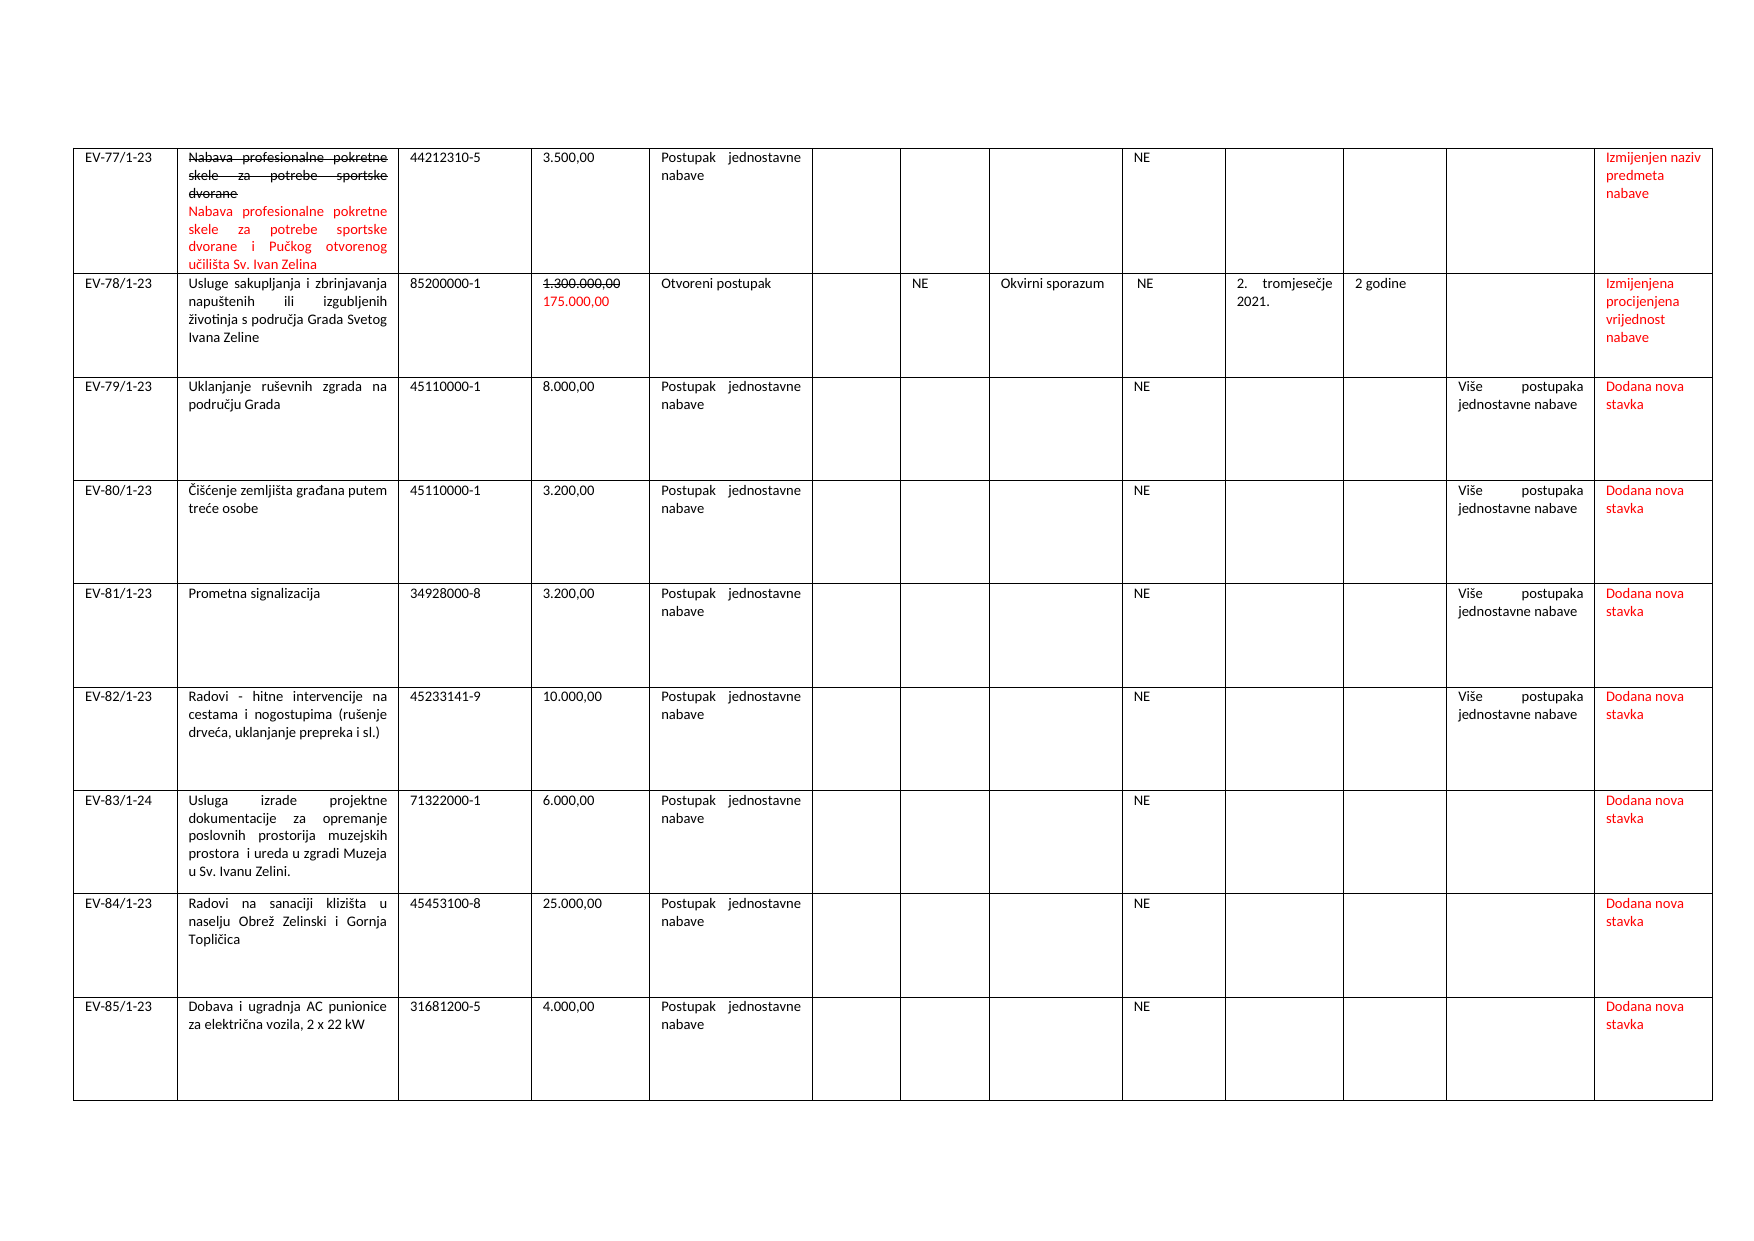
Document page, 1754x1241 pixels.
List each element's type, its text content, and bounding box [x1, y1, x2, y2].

table_cell Postupak jednostavne nabave [650, 894, 812, 997]
table_cell [1344, 688, 1446, 790]
table_cell EV-82/1-23 [74, 688, 177, 790]
table_cell [990, 378, 1122, 480]
table_cell NE [901, 274, 989, 377]
table_cell Više postupaka jednostavne nabave [1447, 584, 1594, 687]
table_cell NE [1123, 688, 1225, 790]
table_cell Postupak jednostavne nabave [650, 998, 812, 1100]
table_cell 45110000-1 [399, 481, 531, 583]
table_cell EV-78/1-23 [74, 274, 177, 377]
table_cell [1226, 791, 1343, 893]
table_cell [901, 688, 989, 790]
table_cell EV-80/1-23 [74, 481, 177, 583]
table_cell [1344, 791, 1446, 893]
table_cell Postupak jednostavne nabave [650, 378, 812, 480]
table_cell [990, 149, 1122, 273]
table_cell [901, 378, 989, 480]
table_cell EV-77/1-23 [74, 149, 177, 273]
table_cell EV-84/1-23 [74, 894, 177, 997]
table_cell [990, 791, 1122, 893]
table_cell 6.000,00 [532, 791, 649, 893]
table_cell Čišćenje zemljišta građana putem treće osobe [178, 481, 398, 583]
table_cell [1447, 149, 1594, 273]
table_cell Dodana nova stavka [1595, 481, 1712, 583]
table_cell Dodana nova stavka [1595, 688, 1712, 790]
table_cell NE [1123, 584, 1225, 687]
table_cell Prometna signalizacija [178, 584, 398, 687]
table_cell [813, 791, 900, 893]
table_cell Postupak jednostavne nabave [650, 584, 812, 687]
table_cell 3.200,00 [532, 481, 649, 583]
table_cell [1226, 378, 1343, 480]
table_cell 71322000-1 [399, 791, 531, 893]
table_cell 45110000-1 [399, 378, 531, 480]
table_cell [901, 481, 989, 583]
table_cell [990, 584, 1122, 687]
table_cell 25.000,00 [532, 894, 649, 997]
table_cell EV-85/1-23 [74, 998, 177, 1100]
table_cell [1226, 149, 1343, 273]
table_cell 10.000,00 [532, 688, 649, 790]
table_cell Izmijenjen naziv predmeta nabave [1595, 149, 1712, 273]
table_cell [650, 149, 812, 273]
table_cell Okvirni sporazum [990, 274, 1122, 377]
table_cell 44212310-5 [399, 149, 531, 273]
table_cell 34928000-8 [399, 584, 531, 687]
table_cell [990, 688, 1122, 790]
table_cell [813, 688, 900, 790]
table_cell 85200000-1 [399, 274, 531, 377]
table_cell Izmijenjena procijenjena vrijednost nabave [1595, 274, 1712, 377]
table_cell [901, 149, 989, 273]
table_cell [1226, 894, 1343, 997]
table_cell [1226, 584, 1343, 687]
table_cell [990, 998, 1122, 1100]
table_cell Dodana nova stavka [1595, 998, 1712, 1100]
table_cell NE [1123, 274, 1225, 377]
table_cell Dodana nova stavka [1595, 378, 1712, 480]
table_cell [901, 894, 989, 997]
table_cell [813, 378, 900, 480]
table_cell Postupak jednostavne nabave [650, 481, 812, 583]
table_cell NE [1123, 378, 1225, 480]
table_cell NE [1123, 149, 1225, 273]
table_cell Otvoreni postupak [650, 274, 812, 377]
table_cell [990, 894, 1122, 997]
table_cell [1226, 688, 1343, 790]
table_cell [901, 584, 989, 687]
table_cell [813, 149, 900, 273]
table_cell NE [1123, 998, 1225, 1100]
table_cell [1344, 584, 1446, 687]
table_cell 3.200,00 [532, 584, 649, 687]
table_cell Dodana nova stavka [1595, 584, 1712, 687]
table_cell [1226, 998, 1343, 1100]
table_cell [813, 894, 900, 997]
table_cell [1344, 894, 1446, 997]
table_cell Više postupaka jednostavne nabave [1447, 688, 1594, 790]
table_cell Nabava profesionalne pokretne skele za potrebe sportske dvorane Nabava profesionalne pokretne skele za potrebe sportske dvorane i Pučkog otvorenog učilišta Sv. Ivan Zelina [178, 149, 398, 273]
table_cell Dodana nova stavka [1595, 791, 1712, 893]
table_cell Radovi - hitne intervencije na cestama i nogostupima (rušenje drveća, uklanjanje prepreka i sl.) [178, 688, 398, 790]
table_cell [1344, 149, 1446, 273]
table_cell NE [1123, 791, 1225, 893]
table_cell Radovi na sanaciji klizišta u naselju Obrež Zelinski i Gornja Topličica [178, 894, 398, 997]
table_cell [901, 791, 989, 893]
table_cell [1344, 481, 1446, 583]
table_cell 1.300.000,00 175.000,00 [532, 274, 649, 377]
table_cell Postupak jednostavne nabave [650, 688, 812, 790]
table_cell EV-81/1-23 [74, 584, 177, 687]
table_cell [1447, 791, 1594, 893]
table_cell [813, 481, 900, 583]
table_cell EV-79/1-23 [74, 378, 177, 480]
table_cell [1447, 894, 1594, 997]
table_cell [1344, 378, 1446, 480]
table_cell Više postupaka jednostavne nabave [1447, 378, 1594, 480]
table_cell 3.500,00 [532, 149, 649, 273]
table_cell Dodana nova stavka [1595, 894, 1712, 997]
table_cell [1226, 481, 1343, 583]
table_cell 2. tromjesečje 2021. [1226, 274, 1343, 377]
table_cell 45453100-8 [399, 894, 531, 997]
table_cell [901, 998, 989, 1100]
table_cell Usluga izrade projektne dokumentacije za opremanje poslovnih prostorija muzejskih prostora i ureda u zgradi Muzeja u Sv. Ivanu Zelini. [178, 791, 398, 893]
table_cell [1447, 998, 1594, 1100]
table_cell 31681200-5 [399, 998, 531, 1100]
table_cell Uklanjanje ruševnih zgrada na području Grada [178, 378, 398, 480]
table_cell Dobava i ugradnja AC punionice za električna vozila, 2 x 22 kW [178, 998, 398, 1100]
table_cell Postupak jednostavne nabave [650, 791, 812, 893]
table_cell [1344, 998, 1446, 1100]
table_cell 4.000,00 [532, 998, 649, 1100]
table_cell 45233141-9 [399, 688, 531, 790]
table_cell [813, 274, 900, 377]
table_cell 8.000,00 [532, 378, 649, 480]
table_cell 2 godine [1344, 274, 1446, 377]
table_cell [813, 998, 900, 1100]
table_cell [1447, 274, 1594, 377]
table_cell Usluge sakupljanja i zbrinjavanja napuštenih ili izgubljenih životinja s područja Grada Svetog Ivana Zeline [178, 274, 398, 377]
table_cell [990, 481, 1122, 583]
table_cell EV-83/1-24 [74, 791, 177, 893]
table_cell [813, 584, 900, 687]
table_cell Više postupaka jednostavne nabave [1447, 481, 1594, 583]
table_cell NE [1123, 894, 1225, 997]
table_cell NE [1123, 481, 1225, 583]
